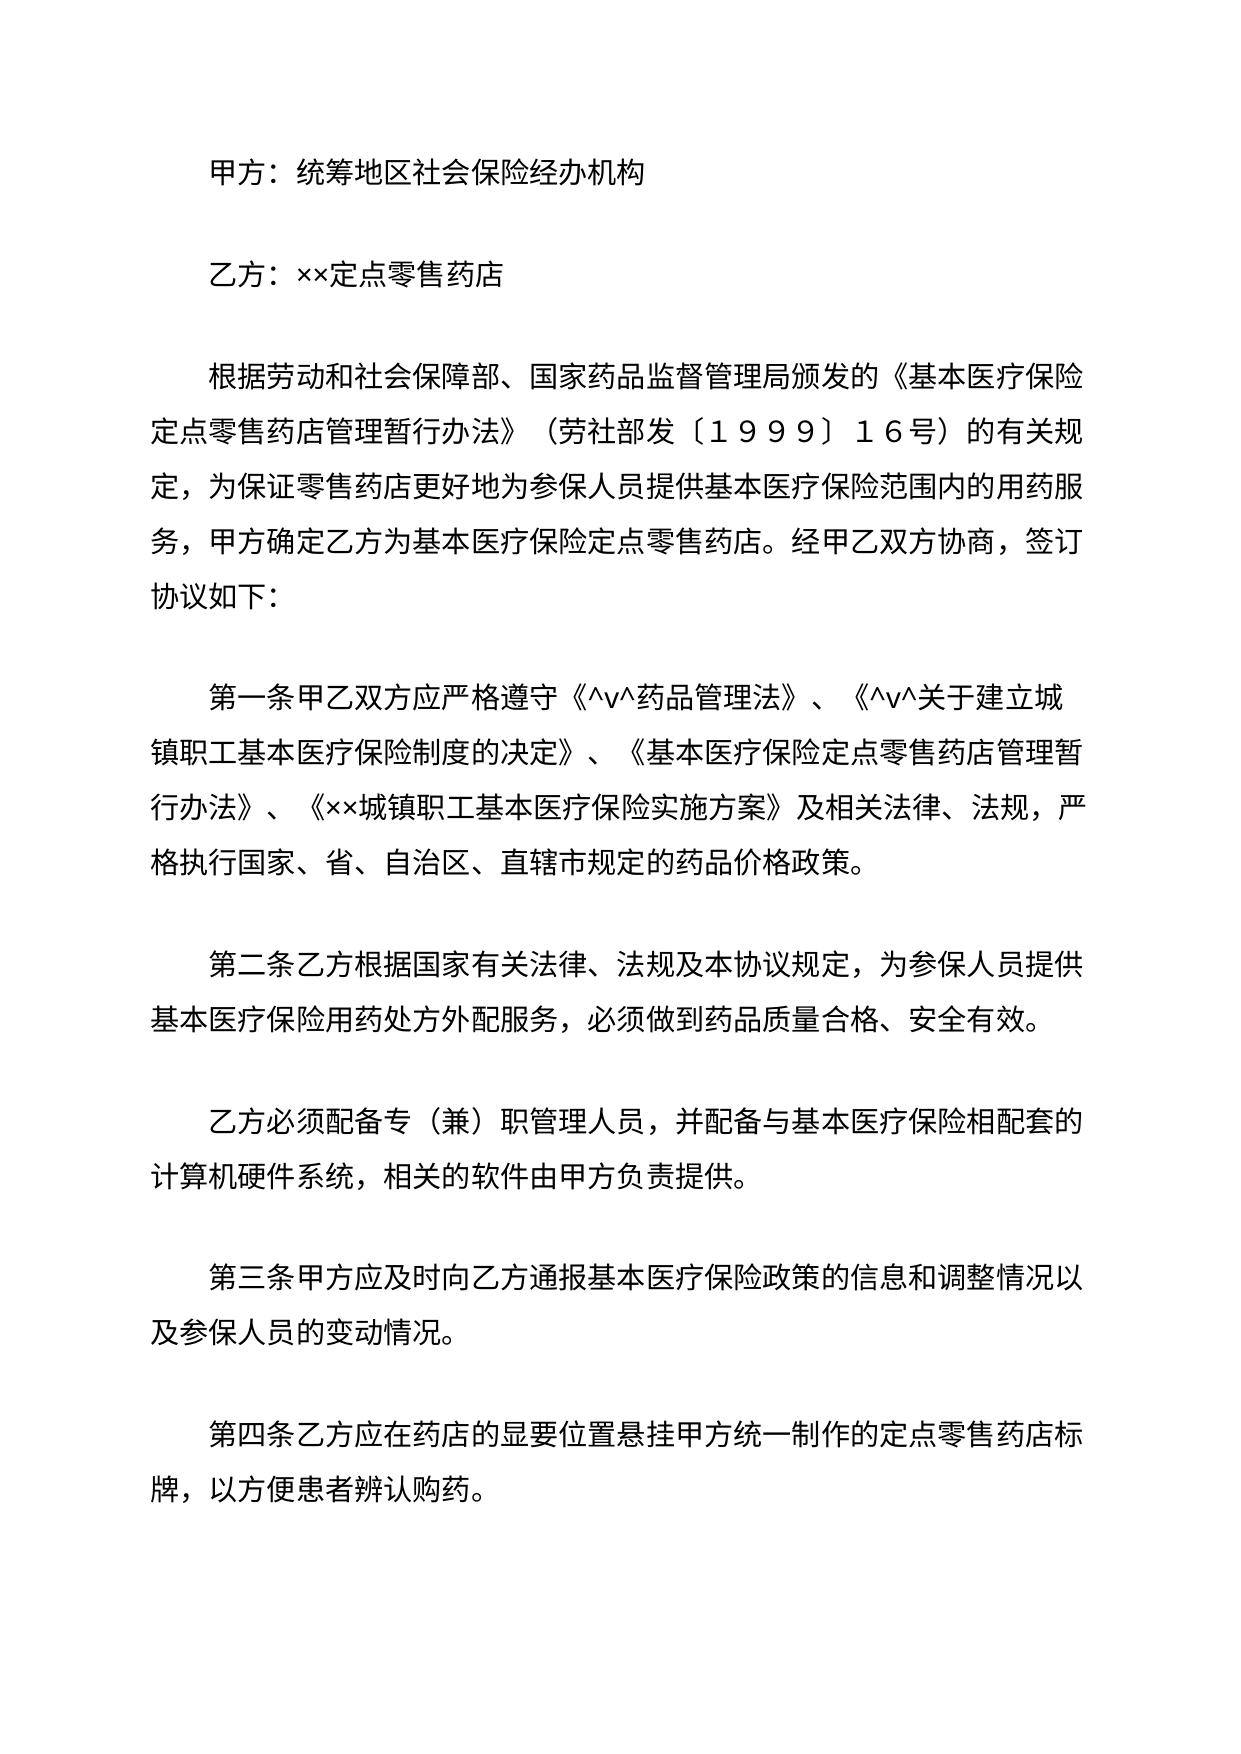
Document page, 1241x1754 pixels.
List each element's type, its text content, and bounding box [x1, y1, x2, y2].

text 甲方：统筹地区社会保险经办机构 [150, 150, 1090, 192]
text 根据劳动和社会保障部、国家药品监督管理局颁发的《基本医疗保险定点零售药店管理暂行办法》（劳社部发〔１９９９〕１６号）的有关规定，为保证零售药店更好地为参保人员提供基本医疗保险范围内的用药服务，甲方确定乙方为基本医疗保险定点零售药店。经甲乙双方协商，签订协议如下： [150, 354, 1090, 616]
text 第一条甲乙双方应严格遵守《^v^药品管理法》、《^v^关于建立城镇职工基本医疗保险制度的决定》、《基本医疗保险定点零售药店管理暂行办法》、《××城镇职工基本医疗保险实施方案》及相关法律、法规，严格执行国家、省、自治区、直辖市规定的药品价格政策。 [150, 675, 1090, 882]
text 乙方必须配备专（兼）职管理人员，并配备与基本医疗保险相配套的计算机硬件系统，相关的软件由甲方负责提供。 [150, 1098, 1090, 1196]
text 第四条乙方应在药店的显要位置悬挂甲方统一制作的定点零售药店标牌，以方便患者辨认购药。 [150, 1412, 1090, 1509]
text 第二条乙方根据国家有关法律、法规及本协议规定，为参保人员提供基本医疗保险用药处方外配服务，必须做到药品质量合格、安全有效。 [150, 942, 1090, 1039]
text 第三条甲方应及时向乙方通报基本医疗保险政策的信息和调整情况以及参保人员的变动情况。 [150, 1255, 1090, 1352]
text 乙方：××定点零售药店 [150, 252, 1090, 294]
